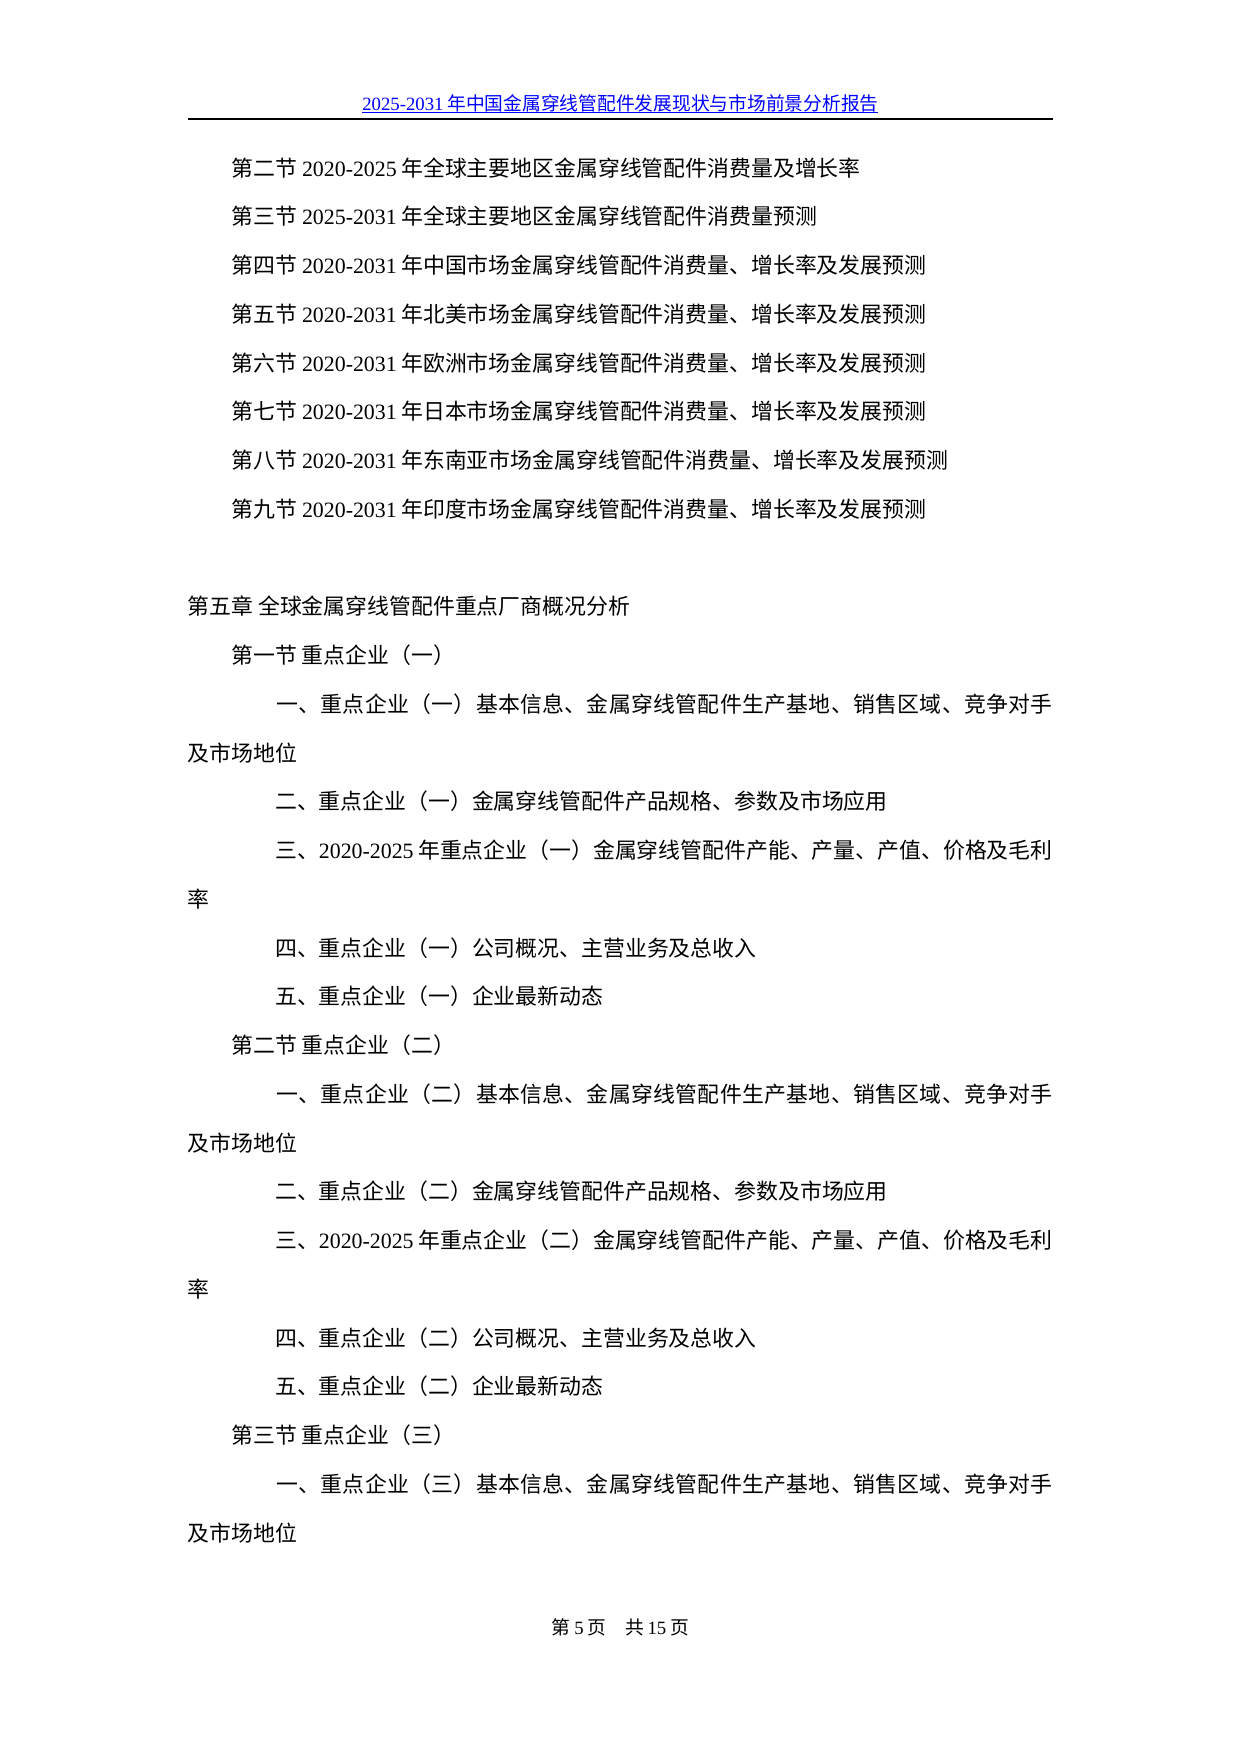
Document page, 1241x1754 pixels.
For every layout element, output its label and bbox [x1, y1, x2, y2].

text [187, 150, 1053, 1548]
